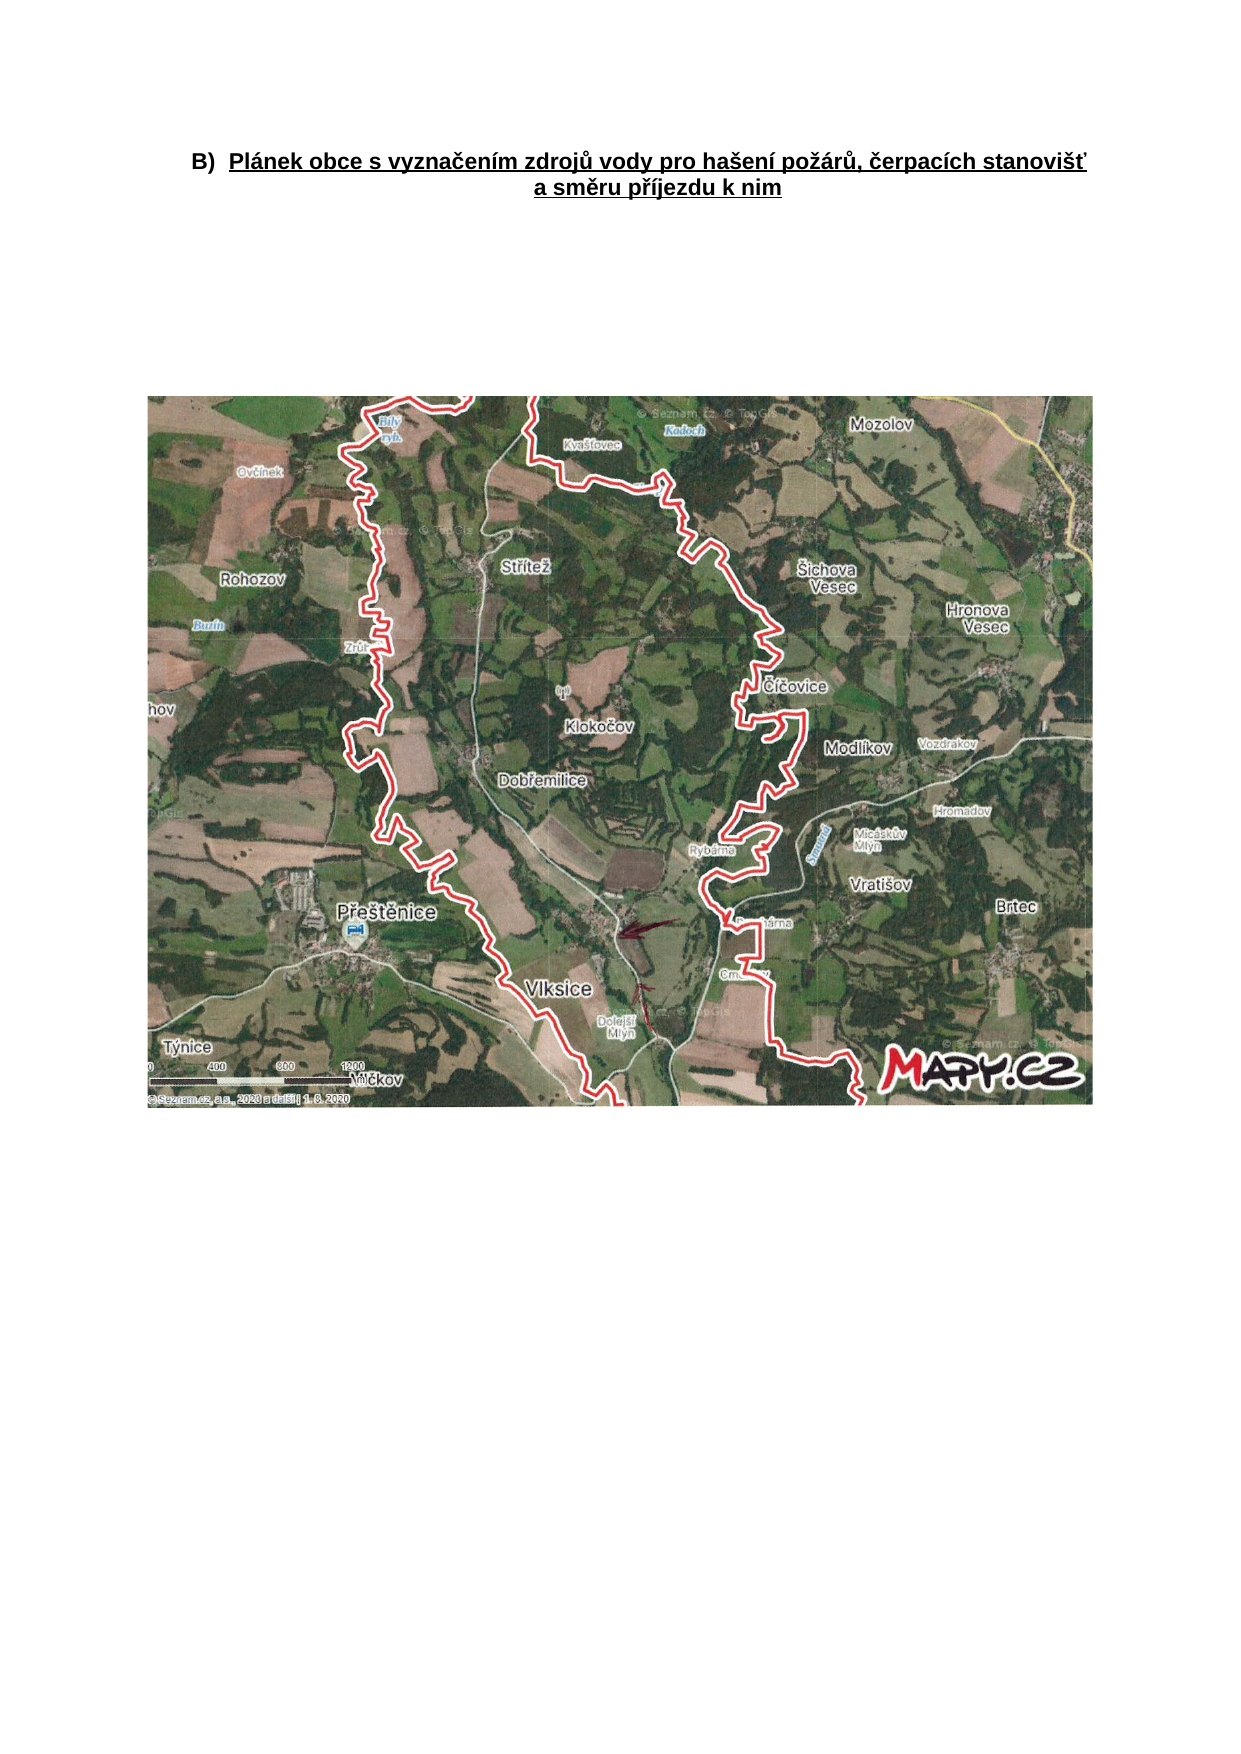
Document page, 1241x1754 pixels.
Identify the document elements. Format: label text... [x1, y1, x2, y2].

list Plánek obce s vyznačením zdrojů vody pro hašení požárů, čerpacích stanovišť a směru příjezdu k nim [185, 148, 1093, 200]
picture [147, 396, 1093, 1108]
